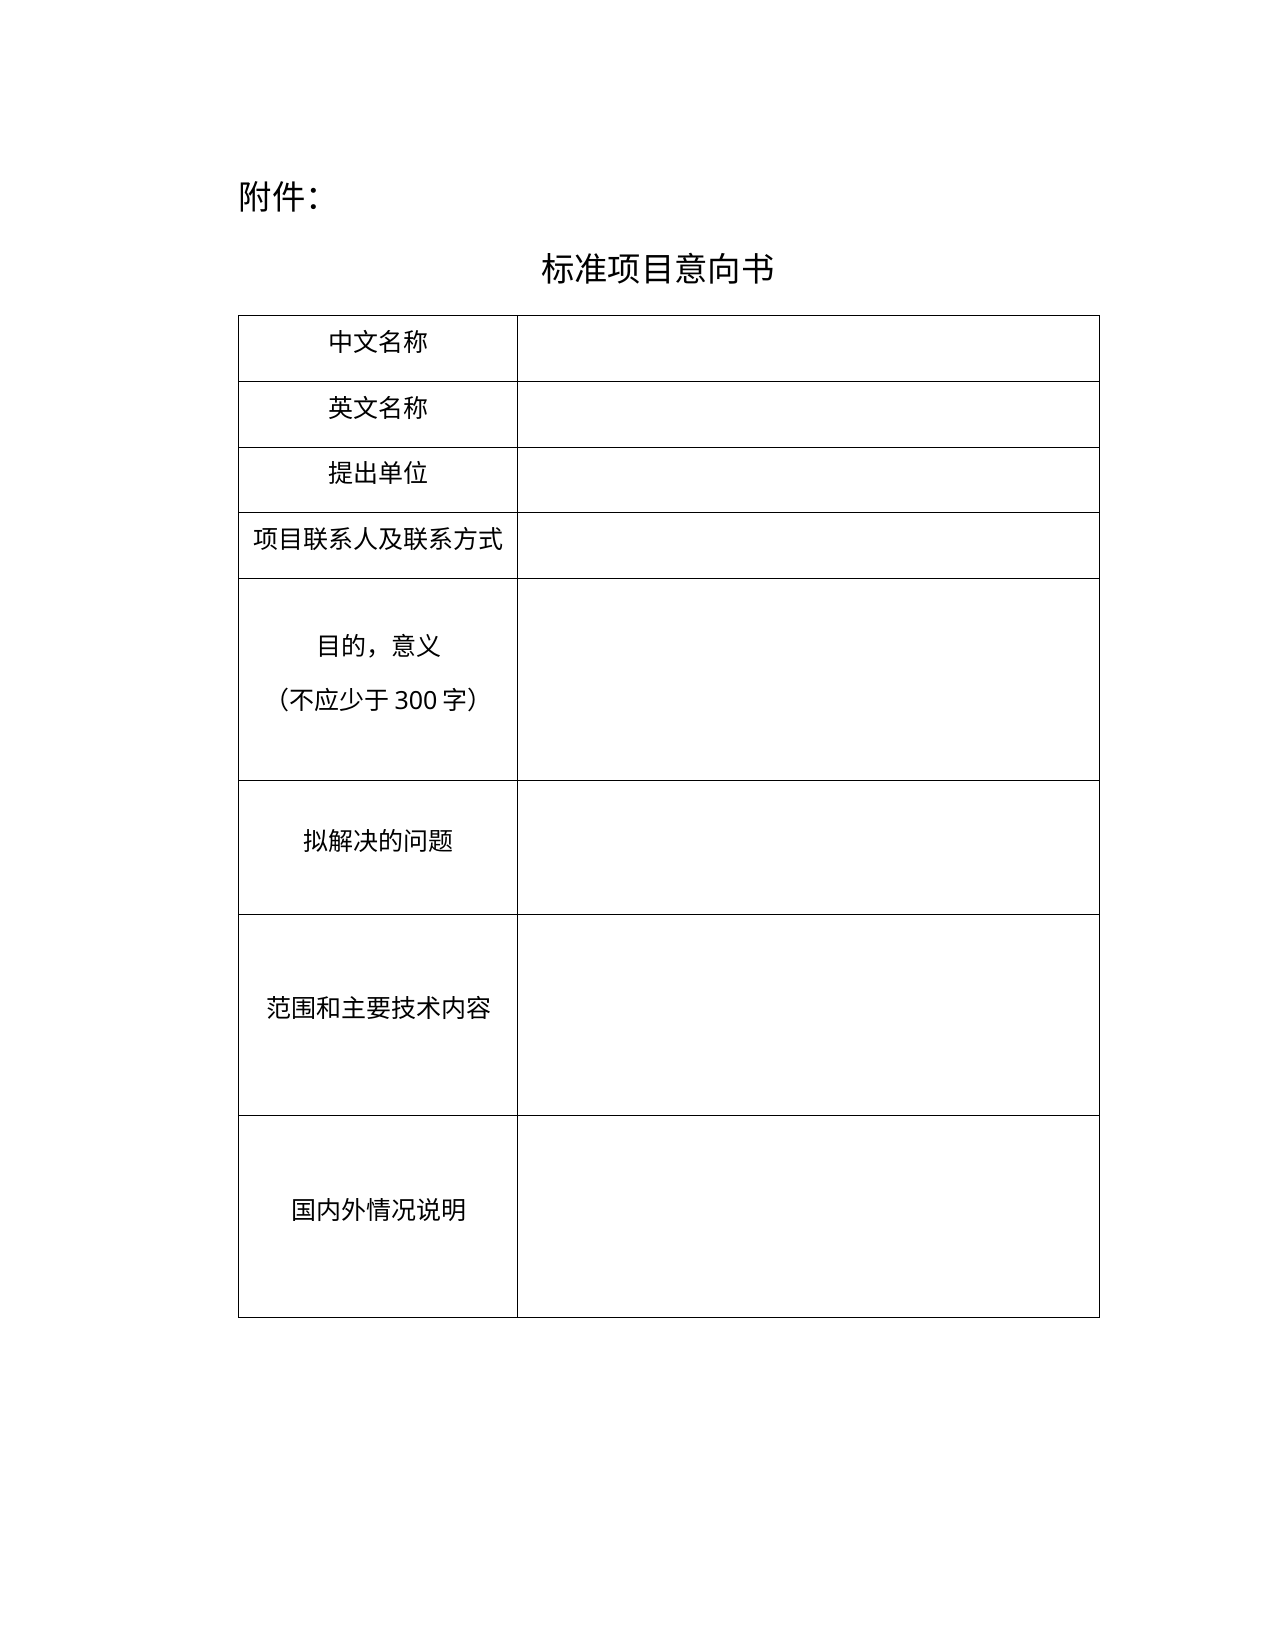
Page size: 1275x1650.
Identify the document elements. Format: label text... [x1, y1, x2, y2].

table_cell 提出单位 [239, 448, 517, 512]
table_cell [518, 781, 1099, 913]
table_cell [518, 1116, 1099, 1317]
table_cell [518, 382, 1099, 447]
table_cell 范围和主要技术内容 [239, 915, 517, 1115]
table_header 中文名称 [239, 316, 517, 381]
table_cell 英文名称 [239, 382, 517, 447]
table_cell 项目联系人及联系方式 [239, 513, 517, 578]
table_cell [518, 448, 1099, 512]
table_header [518, 316, 1099, 381]
table_cell [518, 915, 1099, 1115]
table_cell [518, 579, 1099, 780]
table_cell 国内外情况说明 [239, 1116, 517, 1317]
text 标准项目意向书 [238, 243, 1076, 291]
text 附件： [238, 171, 1076, 219]
table_cell [518, 513, 1099, 578]
table_cell 拟解决的问题 [239, 781, 517, 913]
table_cell 目的，意义 （不应少于300字） [239, 579, 517, 780]
